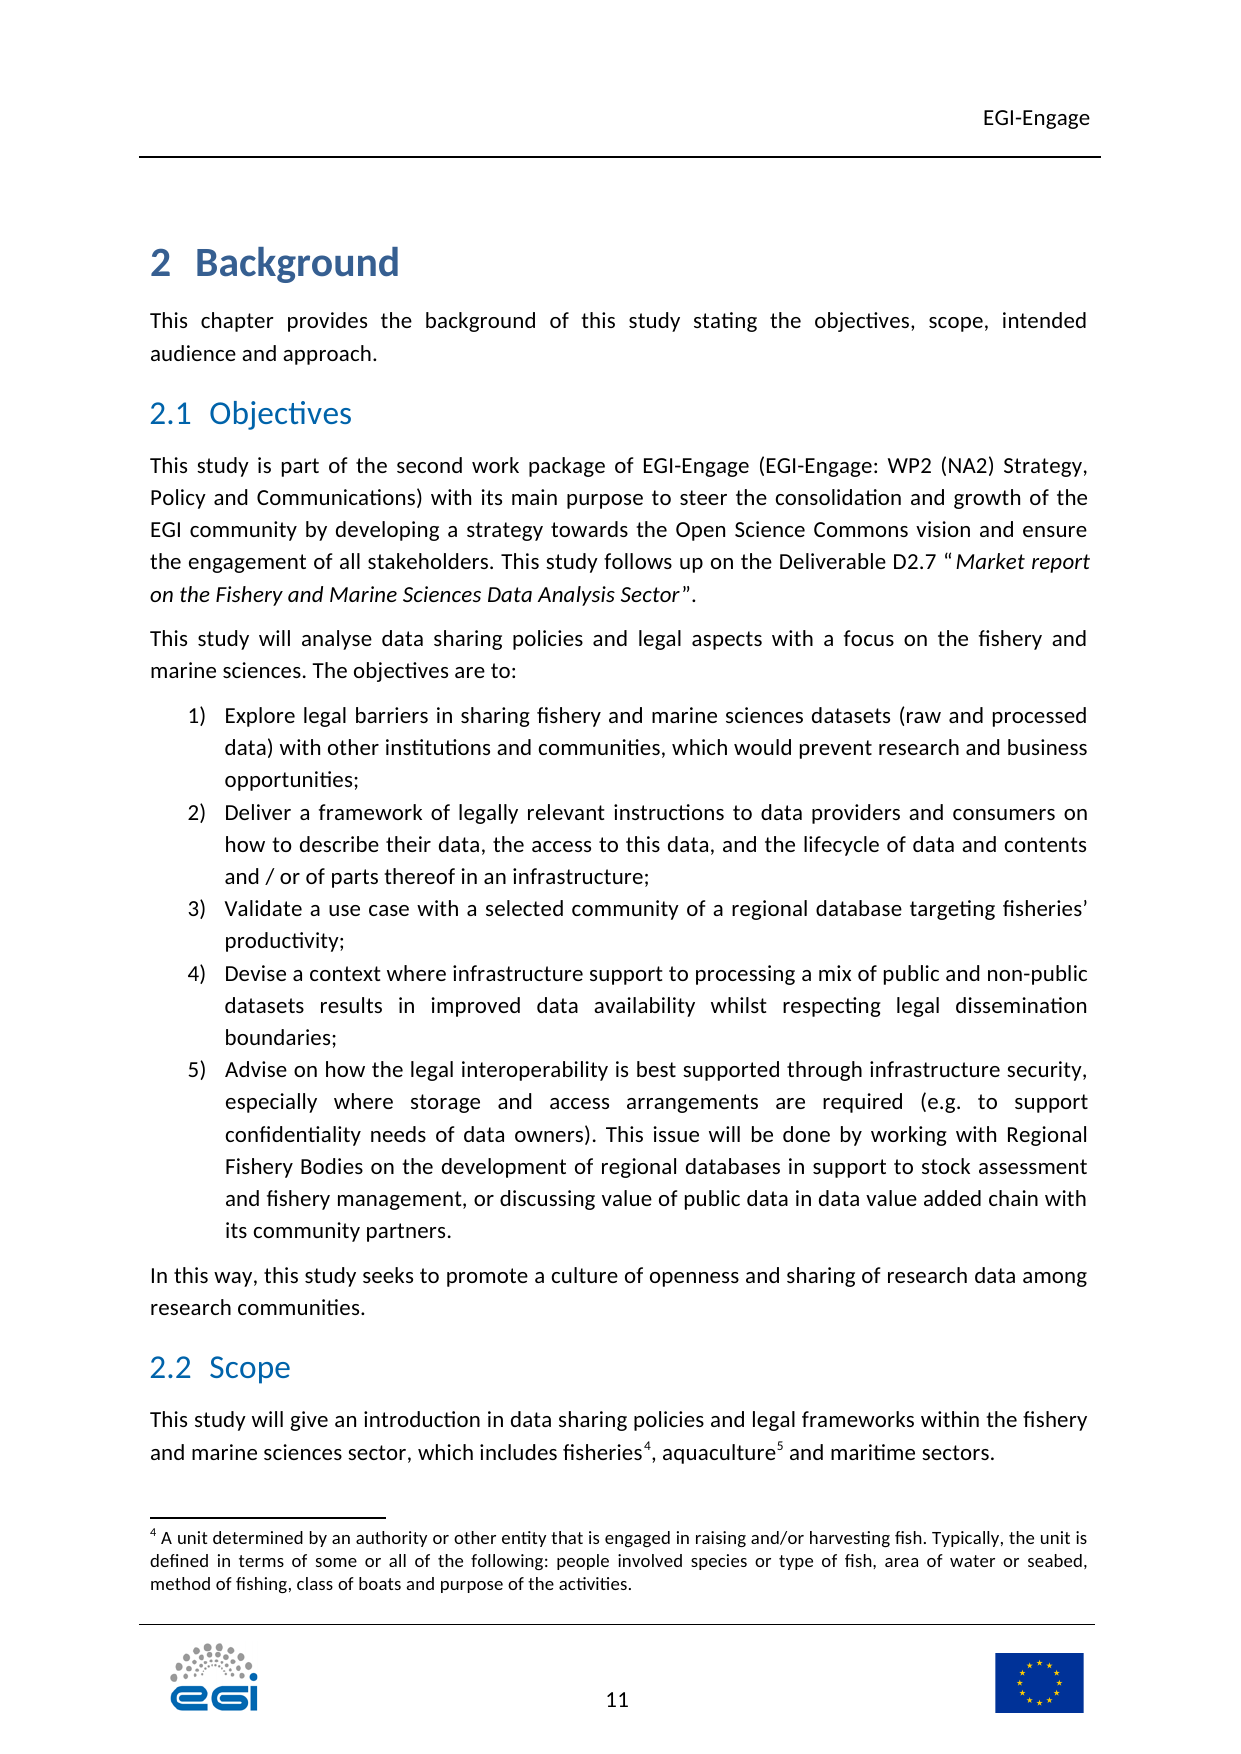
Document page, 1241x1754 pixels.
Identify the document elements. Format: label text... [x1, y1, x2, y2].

text This study is part of the second work package of EGI-Engage (EGI-Engage: WP2 (NA2) Strategy, Policy and Communications) with its main purpose to steer the consolidation and growth of the EGI community by developing a strategy towards the Open Science Commons vision and ensure the engagement of all stakeholders. This study follows up on the Deliverable D2.7 “Market report on the Fishery and Marine Sciences Data Analysis Sector”. [150, 451, 1090, 608]
text This study will analyse data sharing policies and legal aspects with a focus on the fishery and marine sciences. The objectives are to: [150, 624, 1090, 684]
list Deliver a framework of legally relevant instructions to data providers and consumers on how to describe their data, the access to this data, and the lifecycle of data and contents and / or of parts thereof in an infrastructure; [187, 798, 1090, 890]
text This chapter provides the background of this study stating the objectives, scope, intended audience and approach. [150, 306, 1090, 367]
text This study will give an introduction in data sharing policies and legal frameworks within the fishery and marine sciences sector, which includes fisheries, aquaculture and maritime sectors. [150, 1405, 1090, 1466]
text In this way, this study seeks to promote a culture of openness and sharing of research data among research communities. [150, 1261, 1090, 1321]
subtitle Background [150, 236, 1090, 286]
picture [995, 1653, 1084, 1713]
list Advise on how the legal interoperability is best supported through infrastructure security, especially where storage and access arrangements are required (e.g. to support confidentiality needs of data owners). This issue will be done by working with Regional Fishery Bodies on the development of regional databases in support to stock assessment and fishery management, or discussing value of public data in data value added chain with its community partners. [187, 1055, 1090, 1244]
list Devise a context where infrastructure support to processing a mix of public and non-public datasets results in improved data availability whilst respecting legal dissemination boundaries; [187, 959, 1090, 1051]
list Explore legal barriers in sharing fishery and marine sciences datasets (raw and processed data) with other institutions and communities, which would prevent research and business opportunities; [187, 701, 1090, 794]
subtitle Scope [149, 1346, 1090, 1387]
picture [150, 1641, 276, 1713]
list Validate a use case with a selected community of a regional database targeting fisheries’ productivity; [187, 894, 1090, 954]
subtitle Objectives [149, 392, 1090, 432]
